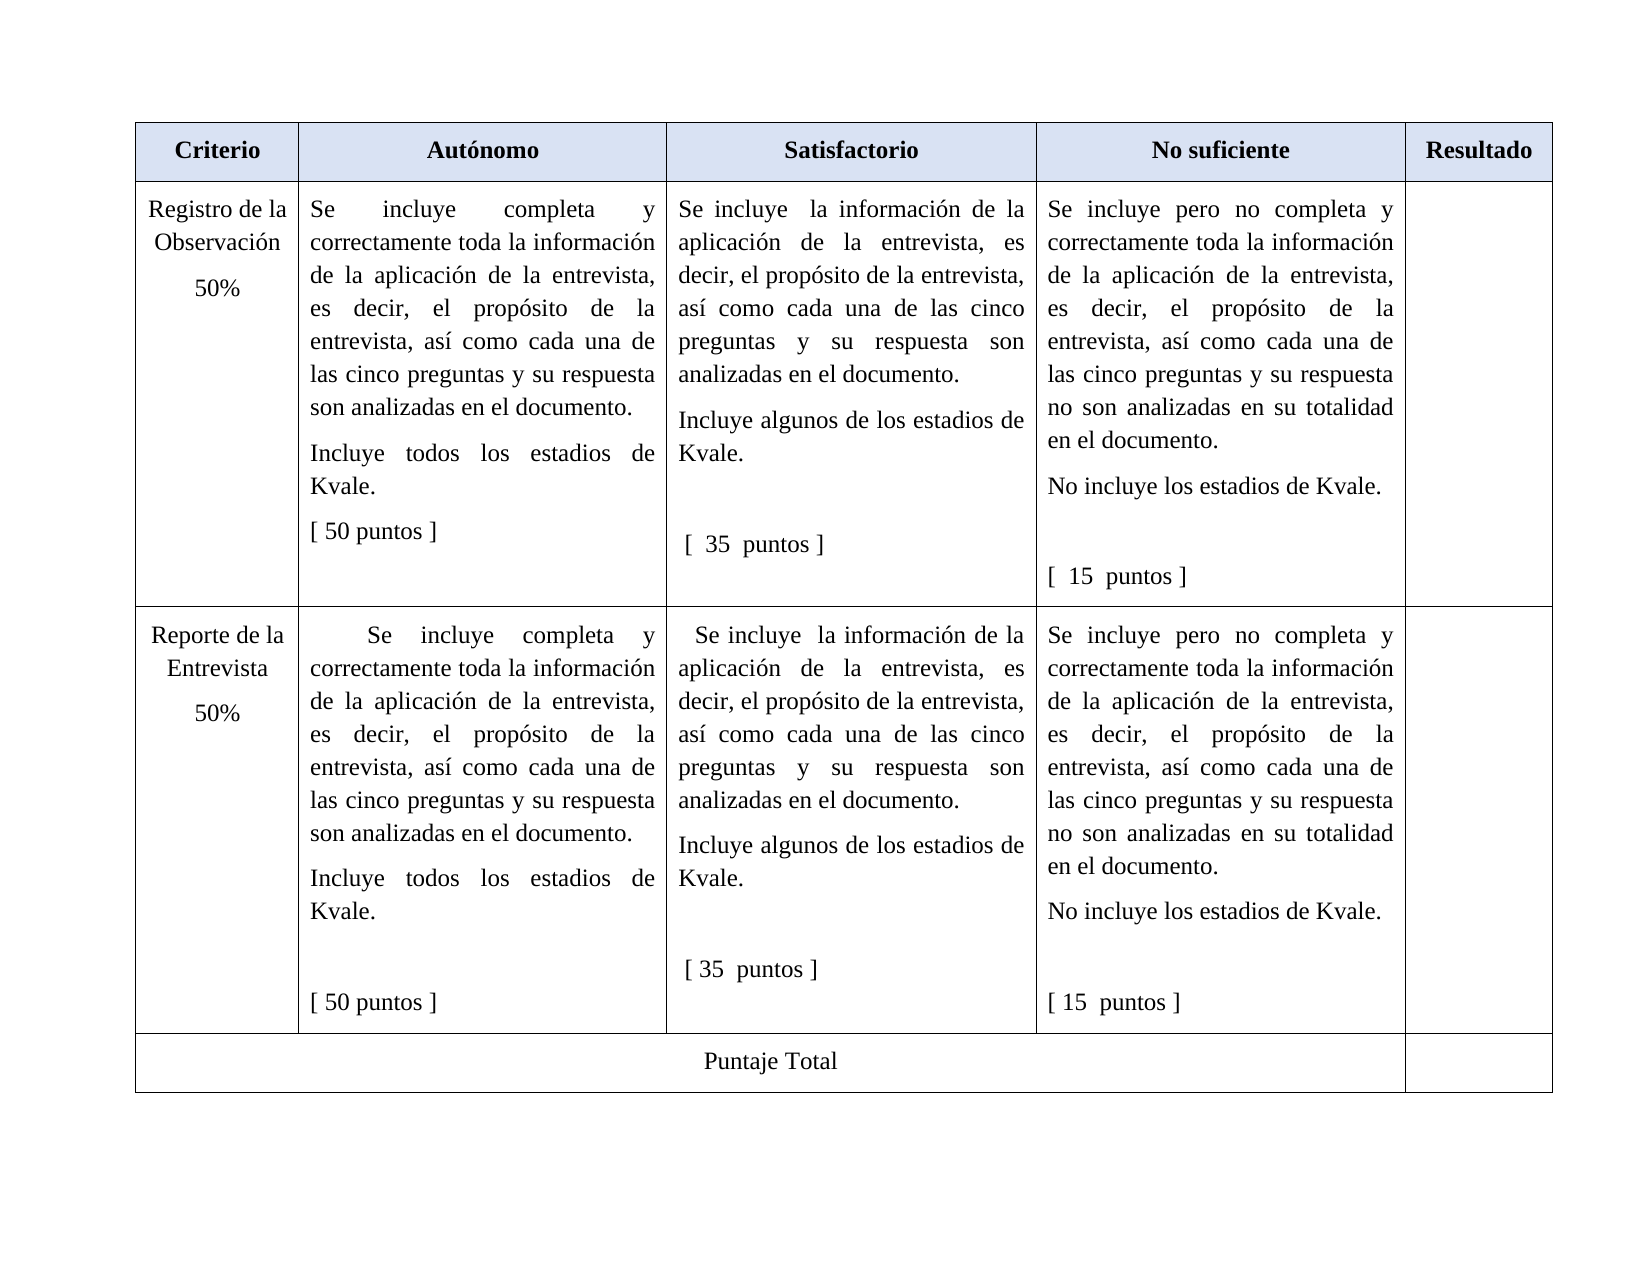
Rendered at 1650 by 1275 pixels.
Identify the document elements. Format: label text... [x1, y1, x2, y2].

table_cell Registro de la Observación 50% [136, 182, 298, 606]
table_cell Se incluye pero no completa y correctamente toda la información de la aplicación de la entrevista, es decir, el propósito de la entrevista, así como cada una de las cinco preguntas y su respuesta no son analizadas en su totalidad en el documento. No incluye los estadios de Kvale. [ 15 puntos ] [1037, 607, 1405, 1032]
table_cell Se incluye pero no completa y correctamente toda la información de la aplicación de la entrevista, es decir, el propósito de la entrevista, así como cada una de las cinco preguntas y su respuesta no son analizadas en su totalidad en el documento. No incluye los estadios de Kvale. [ 15 puntos ] [1037, 182, 1405, 606]
table_header Autónomo [299, 123, 666, 181]
table_cell [1406, 607, 1552, 1032]
table_cell Se incluye completa y correctamente toda la información de la aplicación de la entrevista, es decir, el propósito de la entrevista, así como cada una de las cinco preguntas y su respuesta son analizadas en el documento. Incluye todos los estadios de Kvale. [ 50 puntos ] [299, 607, 666, 1032]
table_header Criterio [136, 123, 298, 181]
table_cell Se incluye la información de la aplicación de la entrevista, es decir, el propósito de la entrevista, así como cada una de las cinco preguntas y su respuesta son analizadas en el documento. Incluye algunos de los estadios de Kvale. [ 35 puntos ] [667, 182, 1036, 606]
table_header Satisfactorio [667, 123, 1036, 181]
table_cell Reporte de la Entrevista 50% [136, 607, 298, 1032]
table_cell [1406, 182, 1552, 606]
table_cell Se incluye la información de la aplicación de la entrevista, es decir, el propósito de la entrevista, así como cada una de las cinco preguntas y su respuesta son analizadas en el documento. Incluye algunos de los estadios de Kvale. [ 35 puntos ] [667, 607, 1036, 1032]
table_cell Se incluye completa y correctamente toda la información de la aplicación de la entrevista, es decir, el propósito de la entrevista, así como cada una de las cinco preguntas y su respuesta son analizadas en el documento. Incluye todos los estadios de Kvale. [ 50 puntos ] [299, 182, 666, 606]
table_cell Puntaje Total [136, 1034, 1405, 1092]
table_cell [1406, 1034, 1552, 1092]
table_header No suficiente [1037, 123, 1405, 181]
table_header Resultado [1406, 123, 1552, 181]
